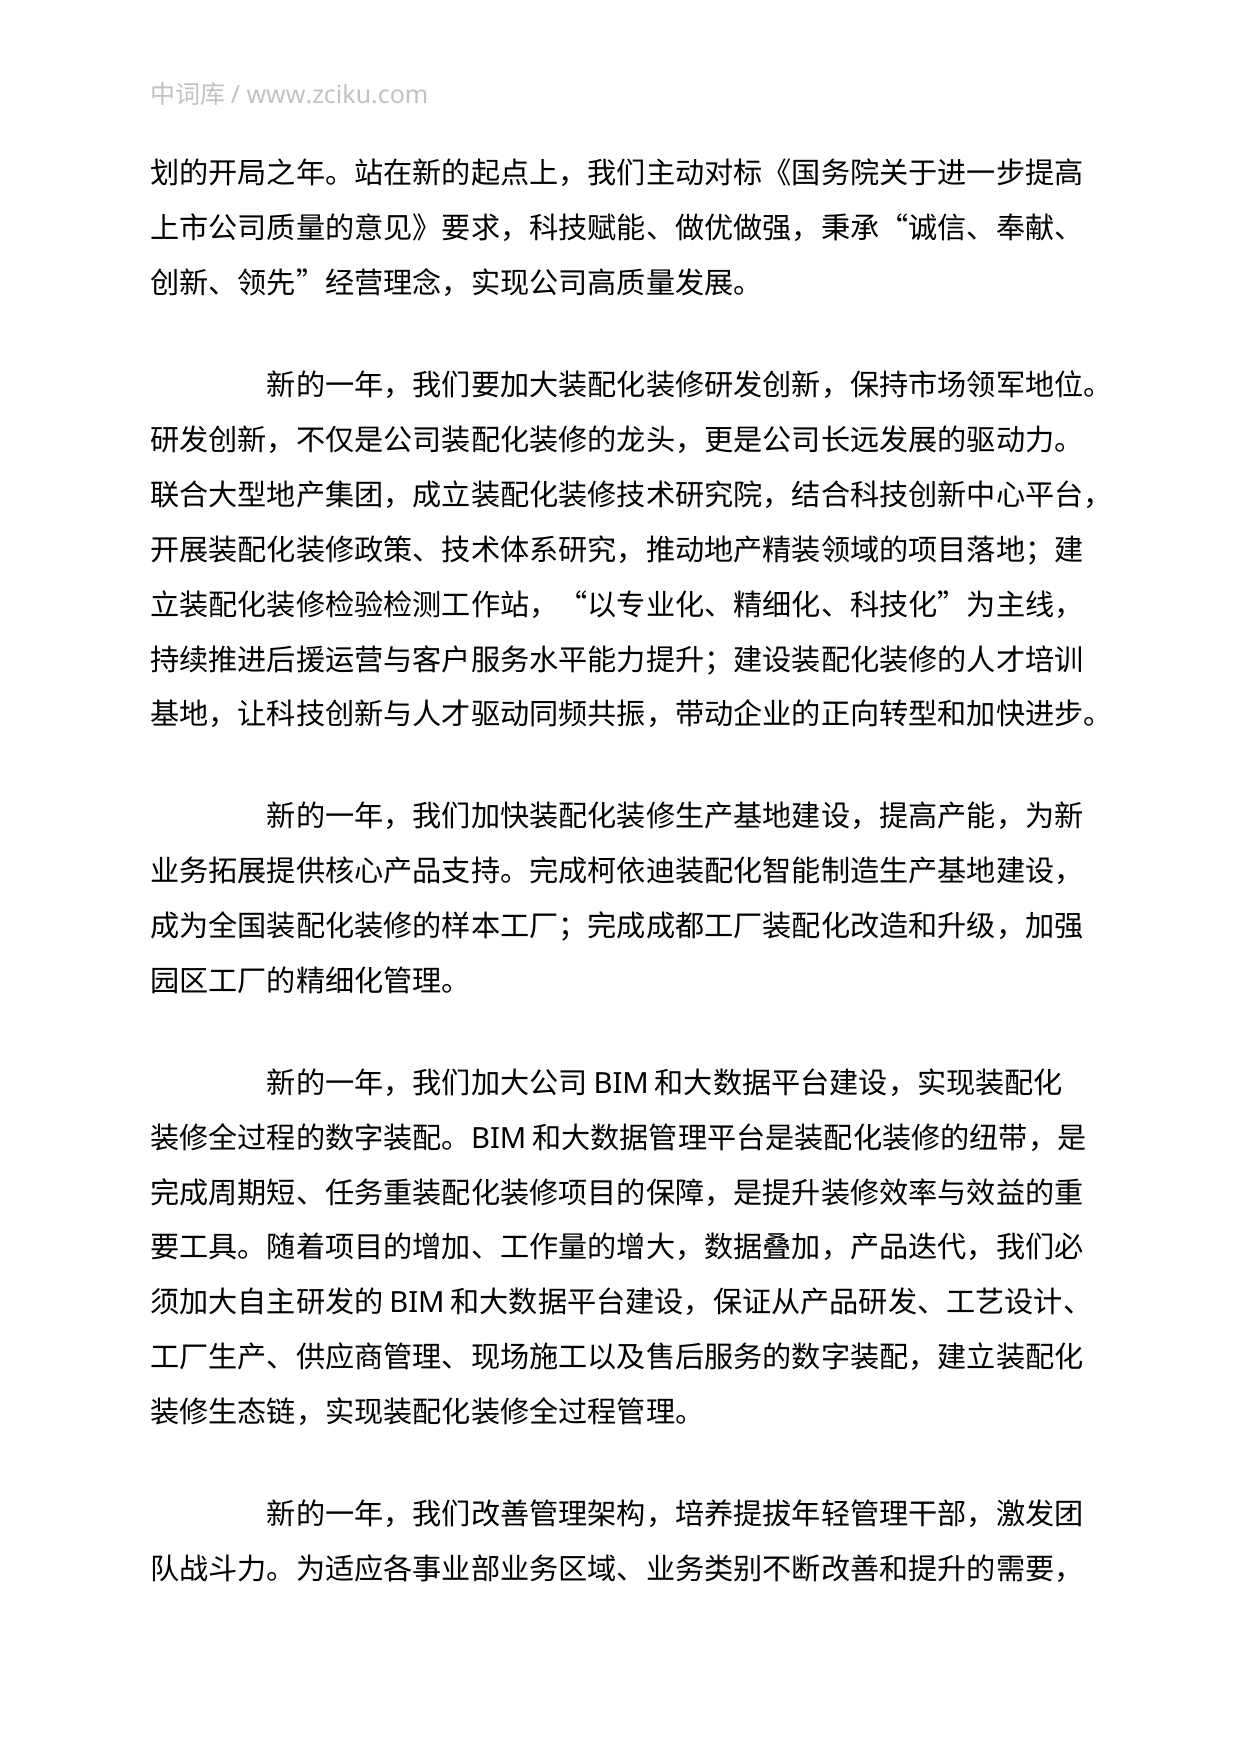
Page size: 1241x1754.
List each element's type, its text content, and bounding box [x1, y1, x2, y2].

text 新的一年，我们加快装配化装修生产基地建设，提高产能，为新业务拓展提供核心产品支持。完成柯依迪装配化智能制造生产基地建设，成为全国装配化装修的样本工厂；完成成都工厂装配化改造和升级，加强园区工厂的精细化管理。 [150, 793, 1090, 1000]
text 新的一年，我们要加大装配化装修研发创新，保持市场领军地位。研发创新，不仅是公司装配化装修的龙头，更是公司长远发展的驱动力。联合大型地产集团，成立装配化装修技术研究院，结合科技创新中心平台，开展装配化装修政策、技术体系研究，推动地产精装领域的项目落地；建立装配化装修检验检测工作站，“以专业化、精细化、科技化”为主线，持续推进后援运营与客户服务水平能力提升；建设装配化装修的人才培训基地，让科技创新与人才驱动同频共振，带动企业的正向转型和加快进步。 [150, 362, 1090, 733]
text 新的一年，我们加大公司BIM和大数据平台建设，实现装配化装修全过程的数字装配。BIM和大数据管理平台是装配化装修的纽带，是完成周期短、任务重装配化装修项目的保障，是提升装修效率与效益的重要工具。随着项目的增加、工作量的增大，数据叠加，产品迭代，我们必须加大自主研发的BIM和大数据平台建设，保证从产品研发、工艺设计、工厂生产、供应商管理、现场施工以及售后服务的数字装配，建立装配化装修生态链，实现装配化装修全过程管理。 [150, 1059, 1090, 1431]
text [150, 1491, 1090, 1588]
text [150, 150, 1090, 302]
